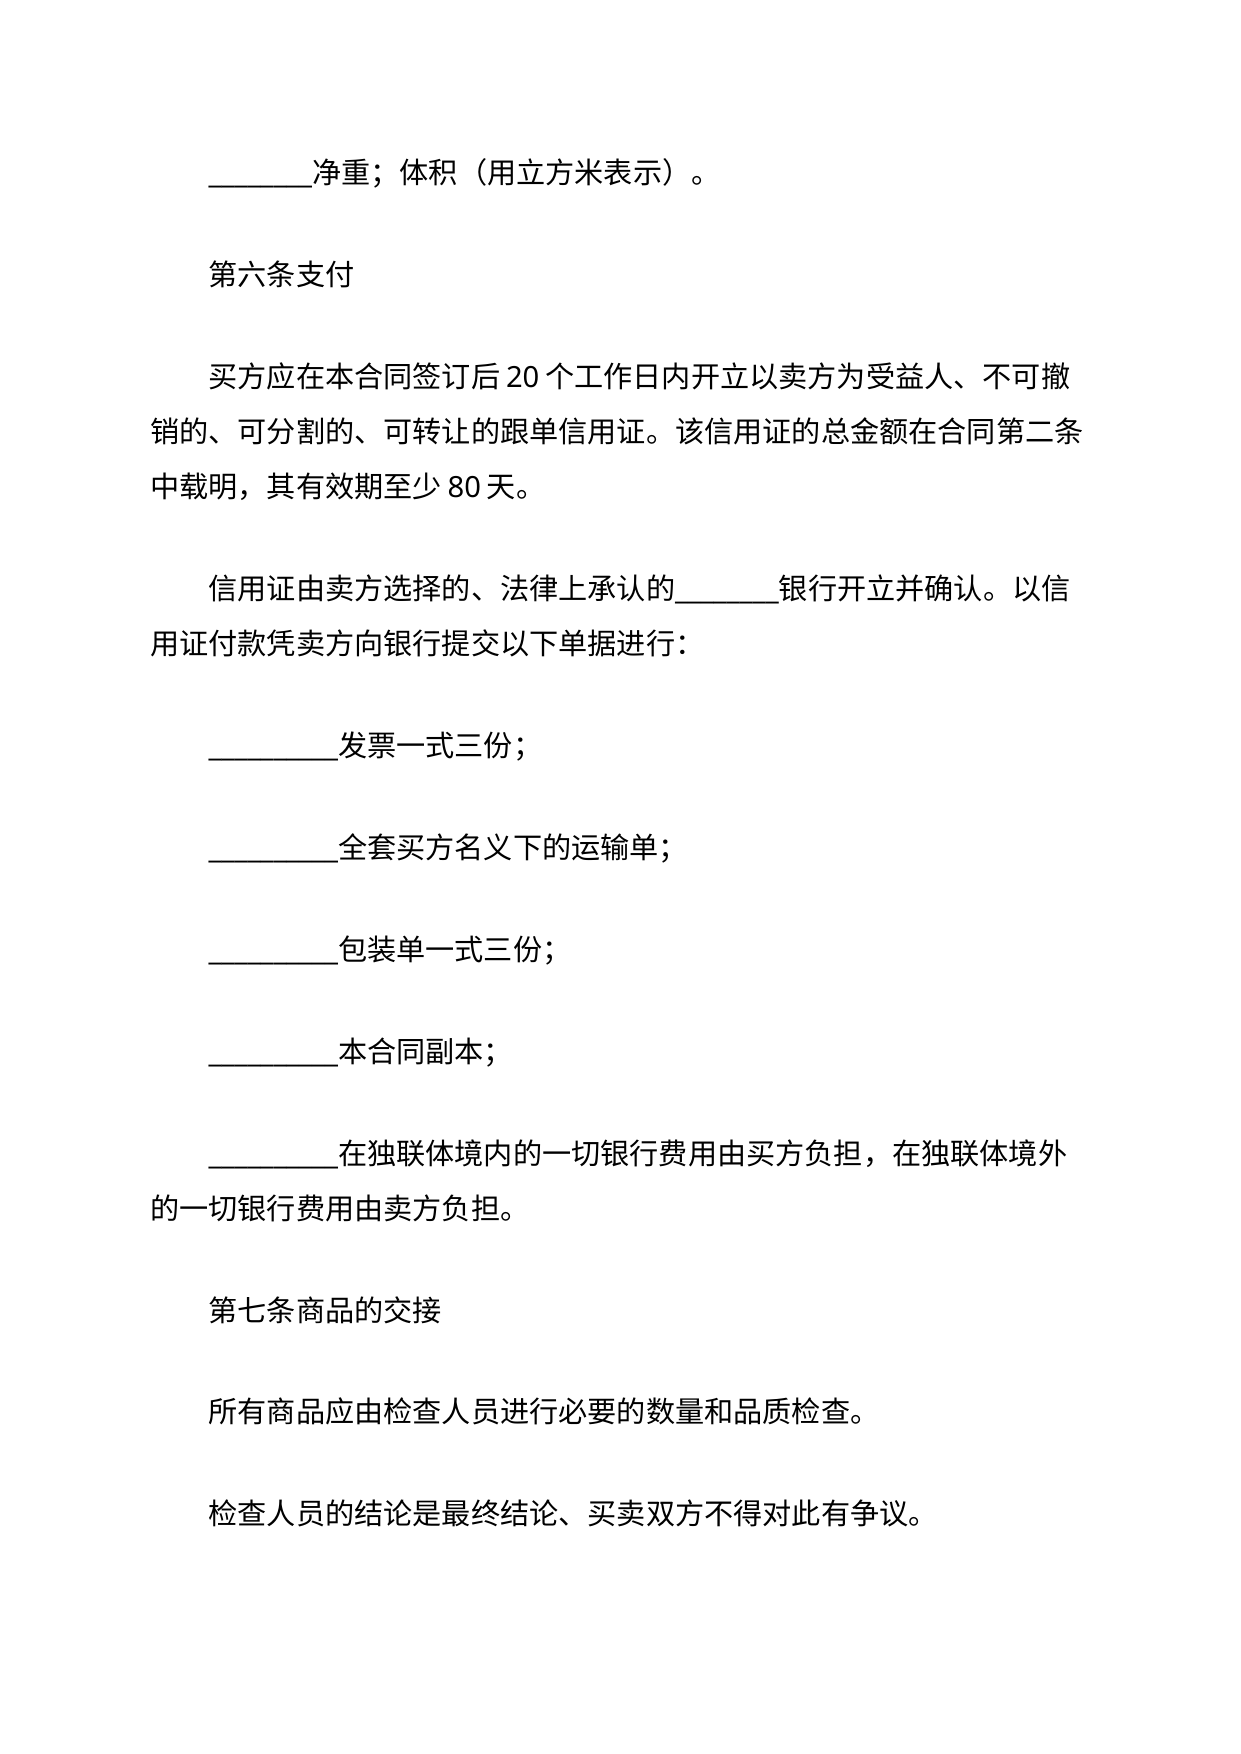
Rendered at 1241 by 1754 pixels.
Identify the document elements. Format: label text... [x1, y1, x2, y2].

text __________包装单一式三份； [150, 926, 1090, 969]
text 第七条商品的交接 [150, 1287, 1090, 1329]
text 信用证由卖方选择的、法律上承认的________银行开立并确认。以信用证付款凭卖方向银行提交以下单据进行： [150, 566, 1090, 663]
text __________全套买方名义下的运输单； [150, 824, 1090, 867]
text __________本合同副本； [150, 1028, 1090, 1071]
text ________净重；体积（用立方米表示）。 [150, 150, 1090, 192]
text 检查人员的结论是最终结论、买卖双方不得对此有争议。 [150, 1491, 1090, 1533]
text __________发票一式三份； [150, 722, 1090, 765]
text 所有商品应由检查人员进行必要的数量和品质检查。 [150, 1389, 1090, 1431]
text 买方应在本合同签订后20个工作日内开立以卖方为受益人、不可撤销的、可分割的、可转让的跟单信用证。该信用证的总金额在合同第二条中载明，其有效期至少80天。 [150, 354, 1090, 506]
text 第六条支付 [150, 252, 1090, 294]
text __________在独联体境内的一切银行费用由买方负担，在独联体境外的一切银行费用由卖方负担。 [150, 1130, 1090, 1228]
